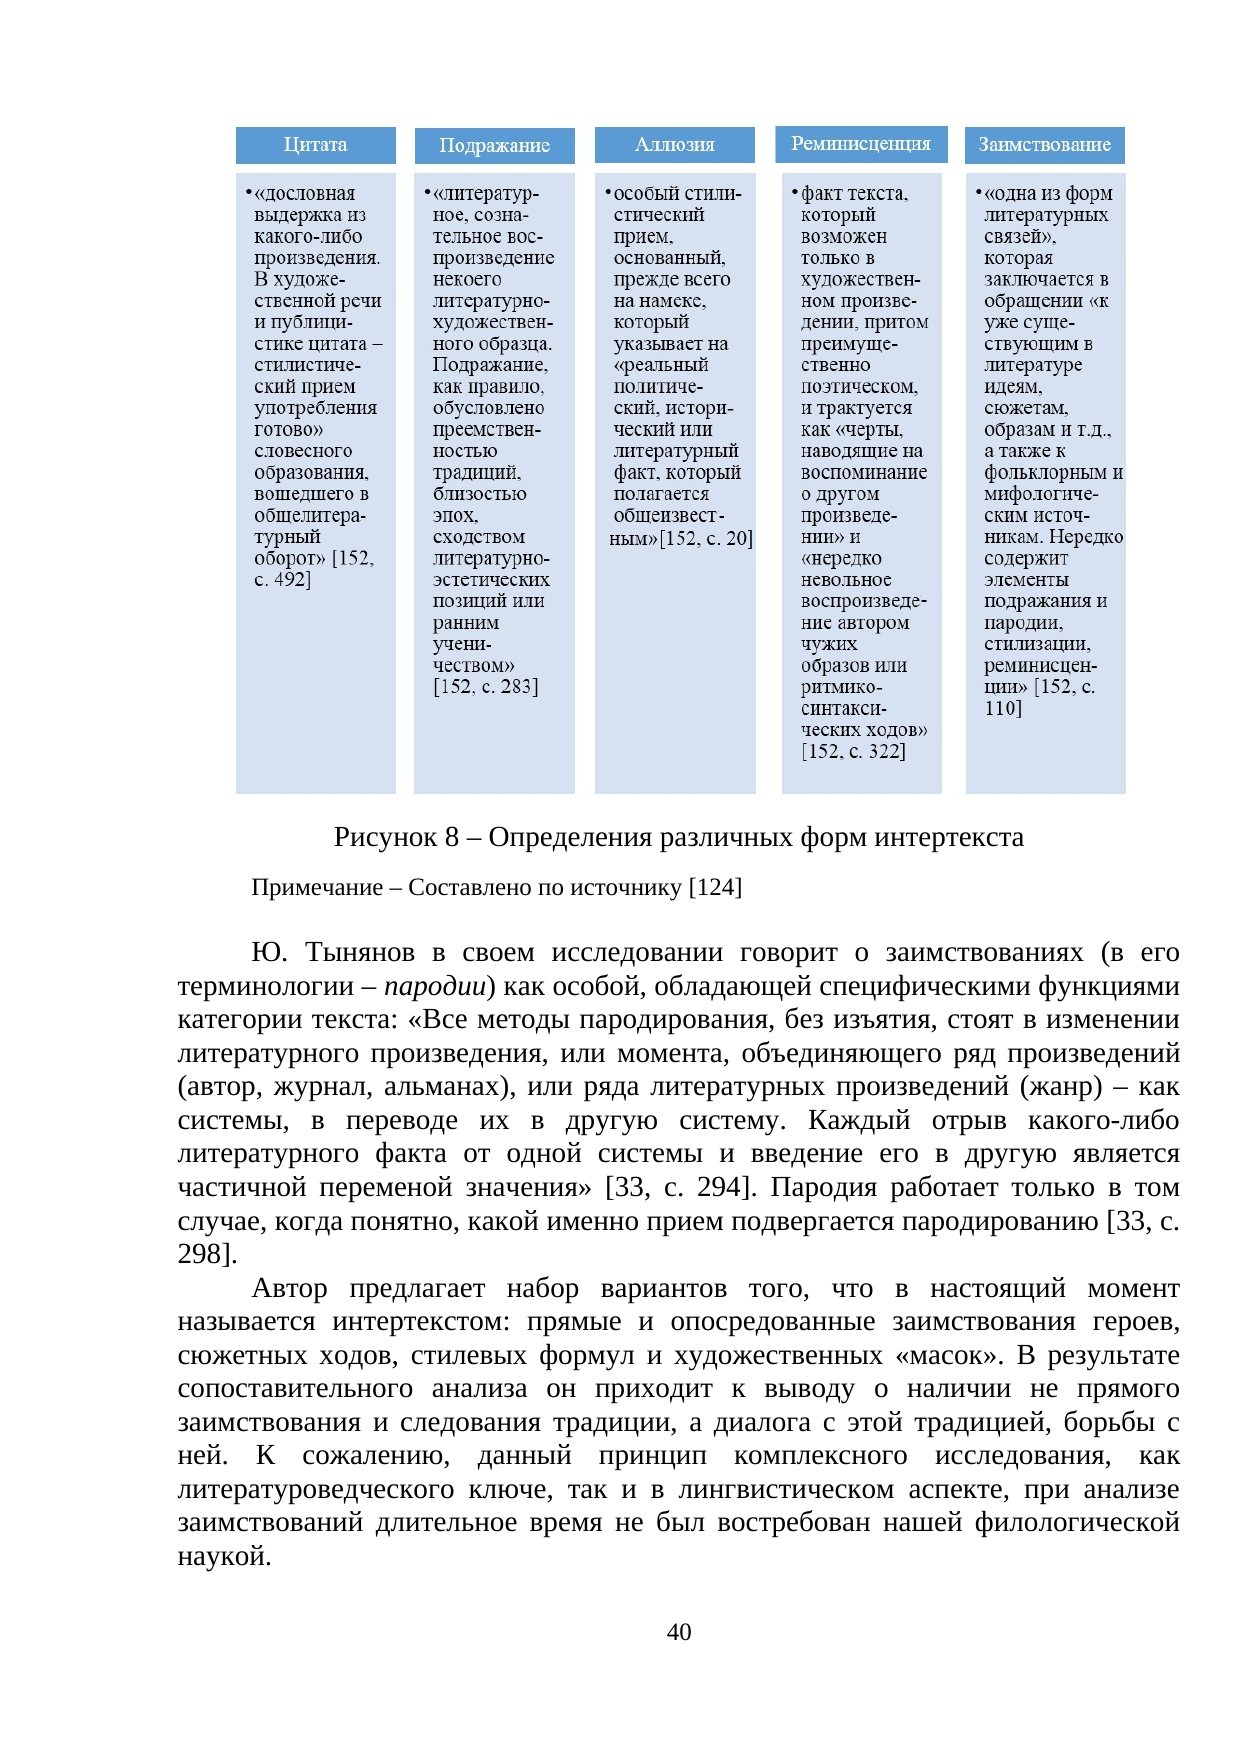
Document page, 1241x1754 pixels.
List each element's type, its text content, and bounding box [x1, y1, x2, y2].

text Примечание – Составлено по источнику [124] [177, 872, 1181, 901]
text Автор предлагает набор вариантов того, что в настоящий момент называется интертекстом: прямые и опосредованные заимствования героев, сюжетных ходов, стилевых формул и художественных «масок». В результате сопоставительного анализа он приходит к выводу о наличии не прямого заимствования и следования традиции, а диалога с этой традицией, борьбы с ней. К сожалению, данный принцип комплексного исследования, как литературоведческого ключе, так и в лингвистическом аспекте, при анализе заимствований длительное время не был востребован нашей филологической наукой. [177, 1270, 1181, 1572]
text Рисунок 8 – Определения различных форм интертекста [177, 819, 1181, 853]
text Ю. Тынянов в своем исследовании говорит о заимствованиях (в его терминологии – пародии) как особой, обладающей специфическими функциями категории текста: «Все методы пародирования, без изъятия, стоят в изменении литературного произведения, или момента, объединяющего ряд произведений (автор, журнал, альманах), или ряда литературных произведений (жанр) – как системы, в переводе их в другую систему. Каждый отрыв какого-либо литературного факта от одной системы и введение его в другую является частичной переменой значения» [33, с. 294]. Пародия работает только в том случае, когда понятно, какой именно прием подвергается пародированию [33, с. 298]. [177, 934, 1181, 1270]
picture [226, 118, 1133, 801]
